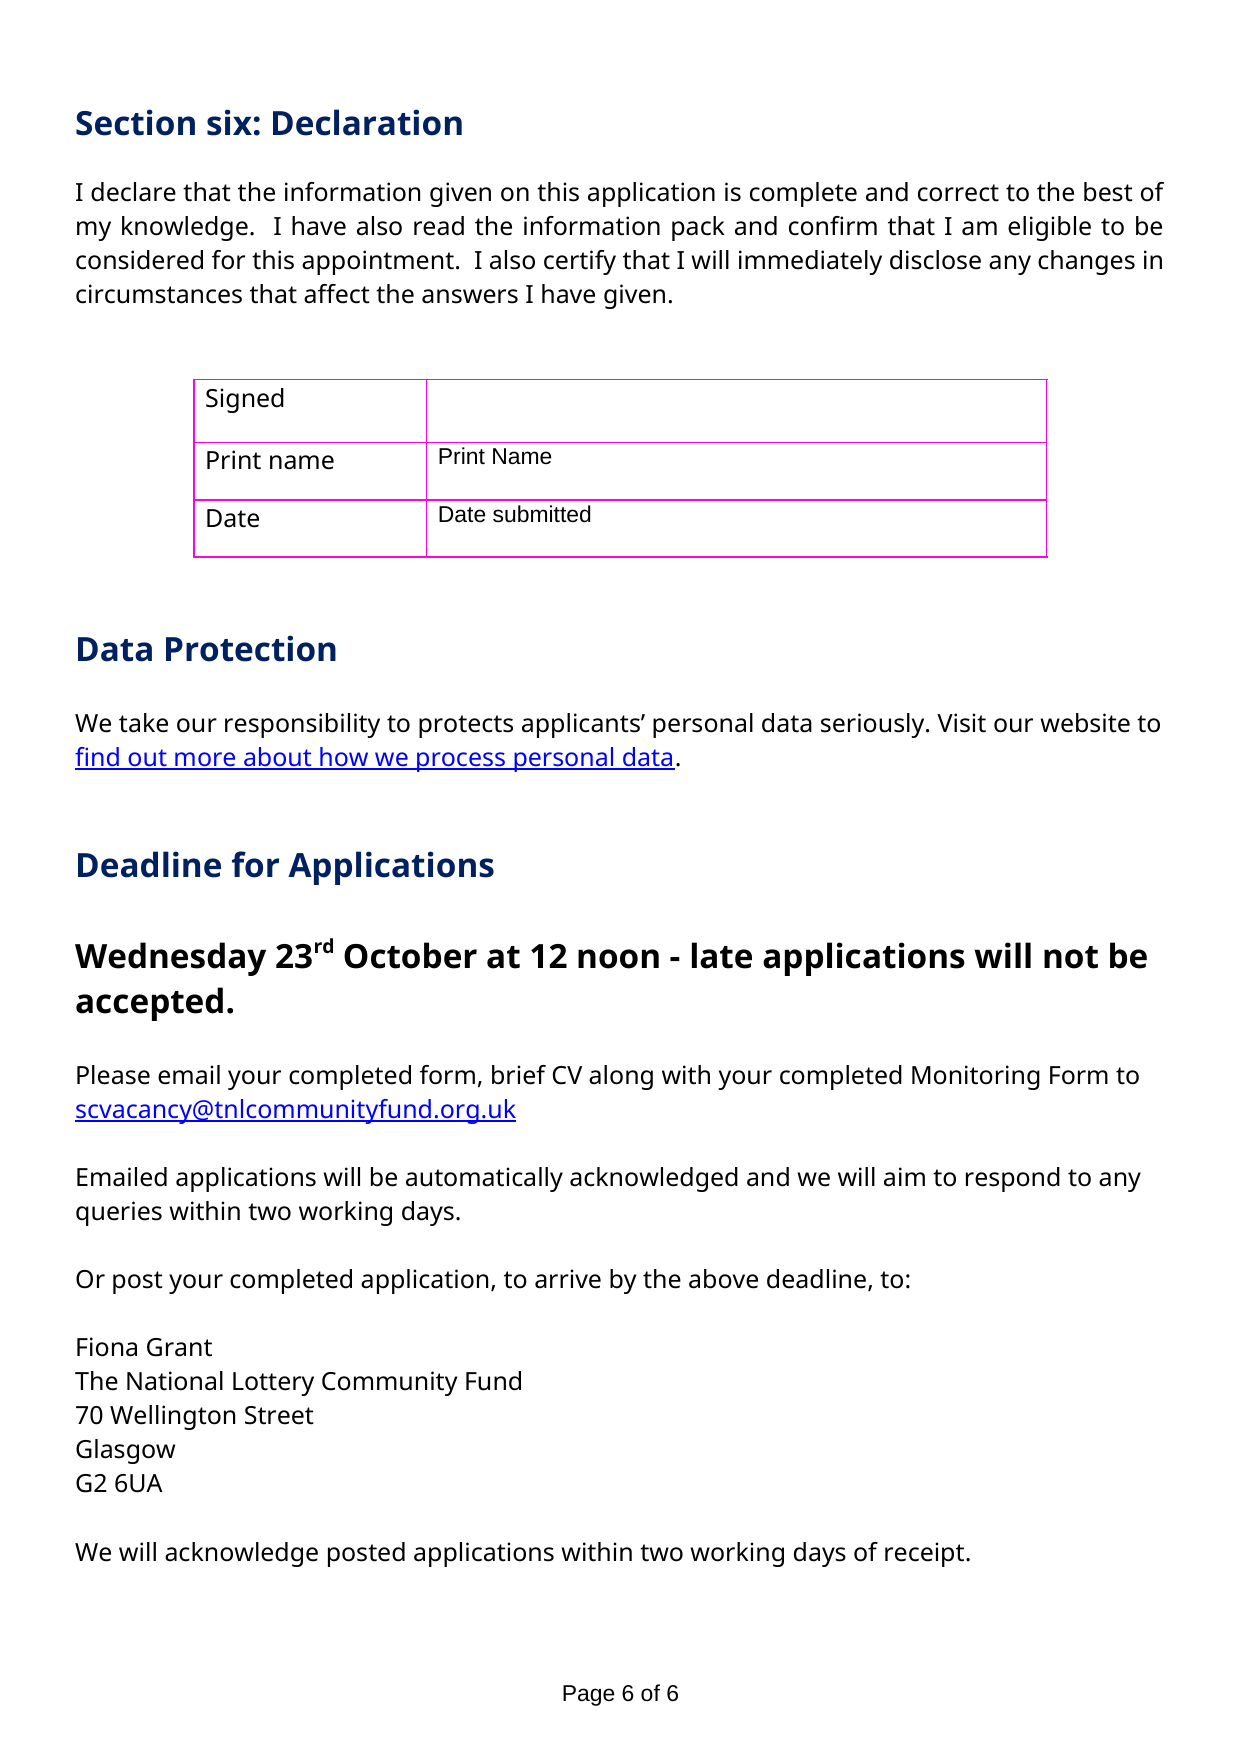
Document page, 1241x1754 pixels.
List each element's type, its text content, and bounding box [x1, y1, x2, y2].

text The National Lottery Community Fund [75, 1364, 1165, 1398]
text Fiona Grant [75, 1330, 1165, 1364]
table_header [427, 380, 1046, 441]
table_cell Print name [195, 443, 426, 499]
text Emailed applications will be automatically acknowledged and we will aim to respond to any queries within two working days. [75, 1159, 1165, 1228]
subtitle Deadline for Applications [75, 842, 1165, 887]
table_cell Date [195, 501, 426, 556]
text I declare that the information given on this application is complete and correct to the best of my knowledge. I have also read the information pack and confirm that I am eligible to be considered for this appointment. I also certify that I will immediately disclose any changes in circumstances that affect the answers I have given. [75, 174, 1165, 311]
subtitle Section six: Declaration [75, 100, 1165, 146]
text 70 Wellington Street [75, 1398, 1165, 1432]
text Please email your completed form, brief CV along with your completed Monitoring Form to scvacancy@tnlcommunityfund.org.uk [75, 1057, 1165, 1126]
text Wednesday 23rd October at 12 noon - late applications will not be accepted. [75, 932, 1165, 1023]
subtitle Data Protection [75, 626, 1165, 671]
text G2 6UA [75, 1466, 1165, 1500]
table_header Signed [195, 380, 426, 441]
text We take our responsibility to protects applicants’ personal data seriously. Visit our website to find out more about how we process personal data. [75, 705, 1165, 773]
text We will acknowledge posted applications within two working days of receipt. [75, 1534, 1165, 1568]
text Or post your completed application, to arrive by the above deadline, to: [75, 1262, 1165, 1296]
text Glasgow [75, 1432, 1165, 1466]
